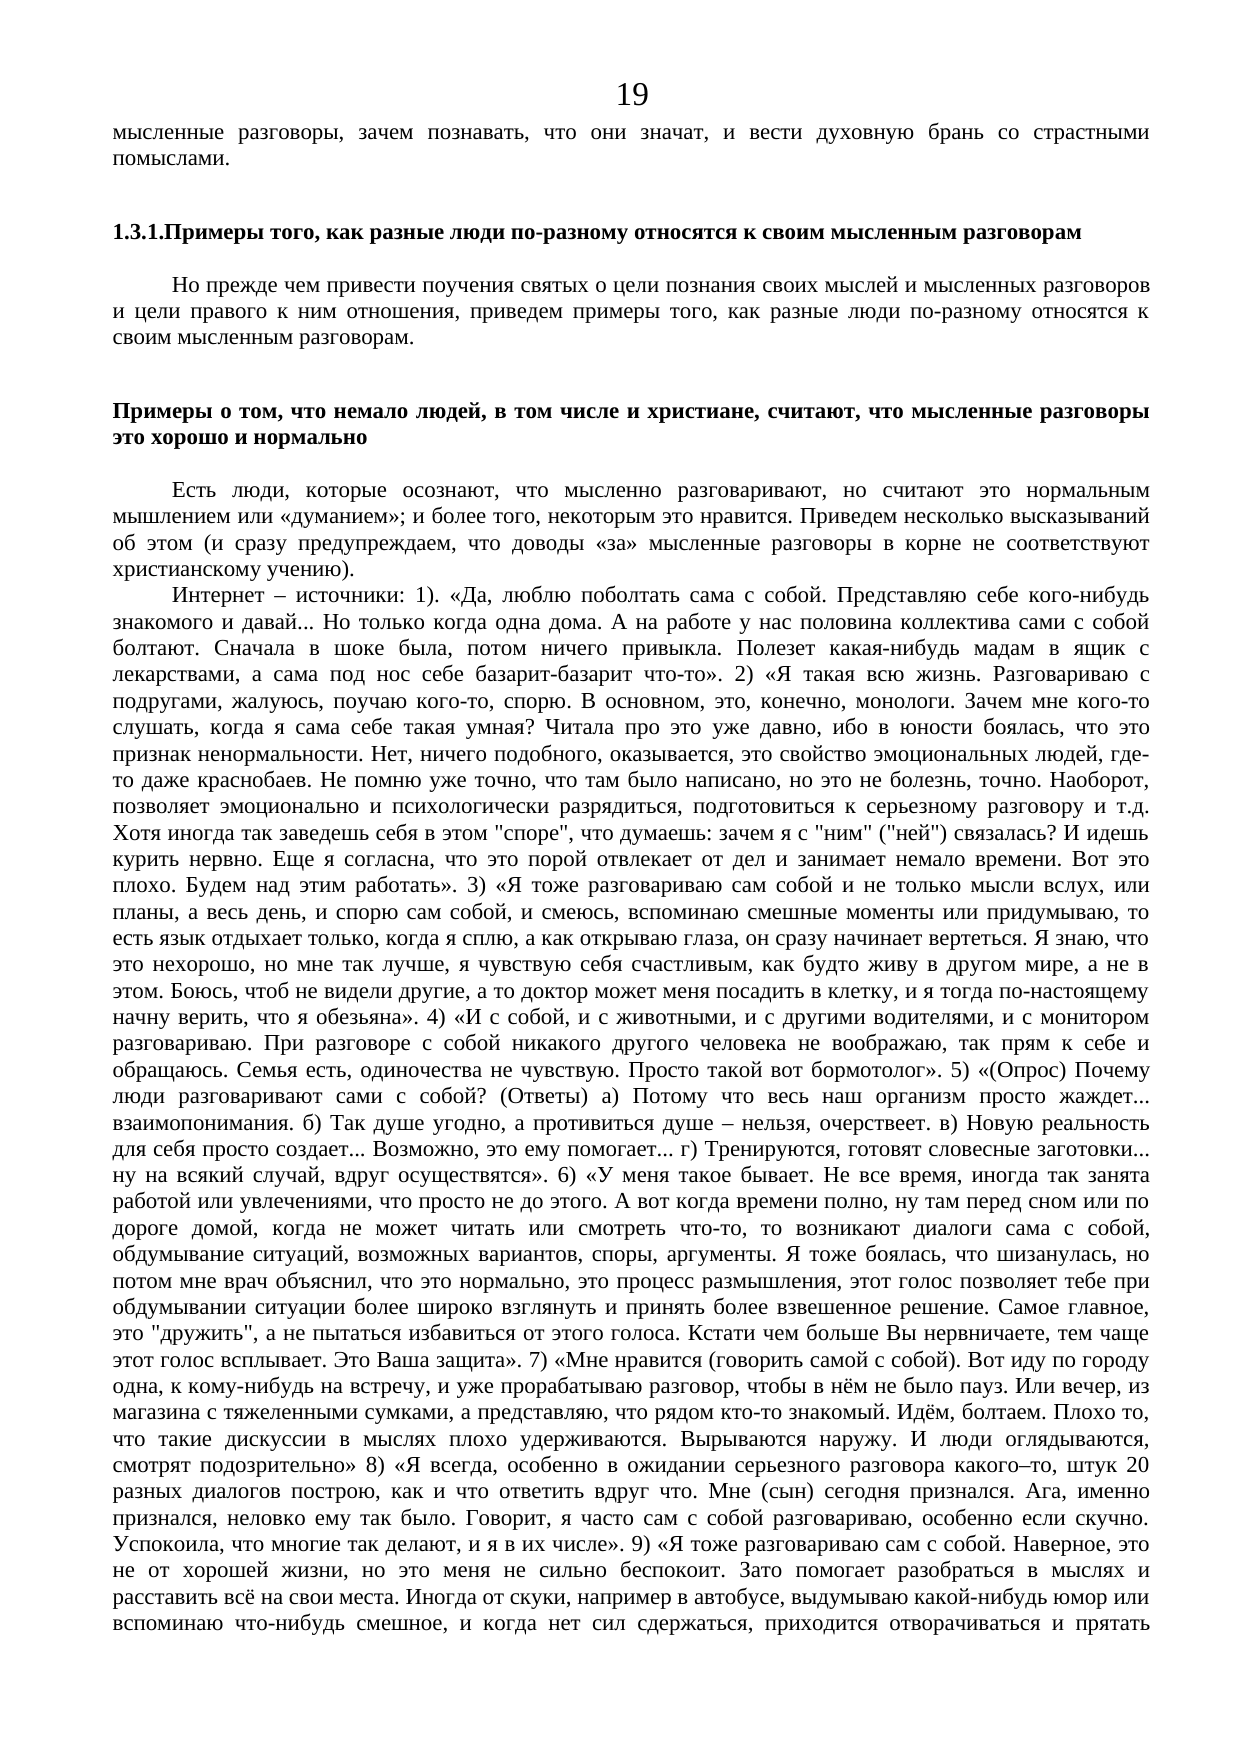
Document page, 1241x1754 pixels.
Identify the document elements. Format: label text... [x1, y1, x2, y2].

text Есть люди, которые осознают, что мысленно разговаривают, но считают это нормальным мышлением или «думанием»; и более того, некоторым это нравится. Приведем несколько высказываний об этом (и сразу предупреждаем, что доводы «за» мысленные разговоры в корне не соответствуют христианскому учению). [112, 476, 1152, 581]
text Но прежде чем привести поучения святых о цели познания своих мыслей и мысленных разговоров и цели правого к ним отношения, приведем примеры того, как разные люди по-разному относятся к своим мысленным разговорам. [112, 271, 1152, 350]
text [112, 581, 1152, 1636]
subtitle Примеры о том, что немало людей, в том числе и христиане, считают, что мысленные разговоры это хорошо и нормально [112, 397, 1152, 450]
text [112, 118, 1152, 171]
subtitle 1.3.1.Примеры того, как разные люди по-разному относятся к своим мысленным разговорам [112, 218, 1152, 244]
